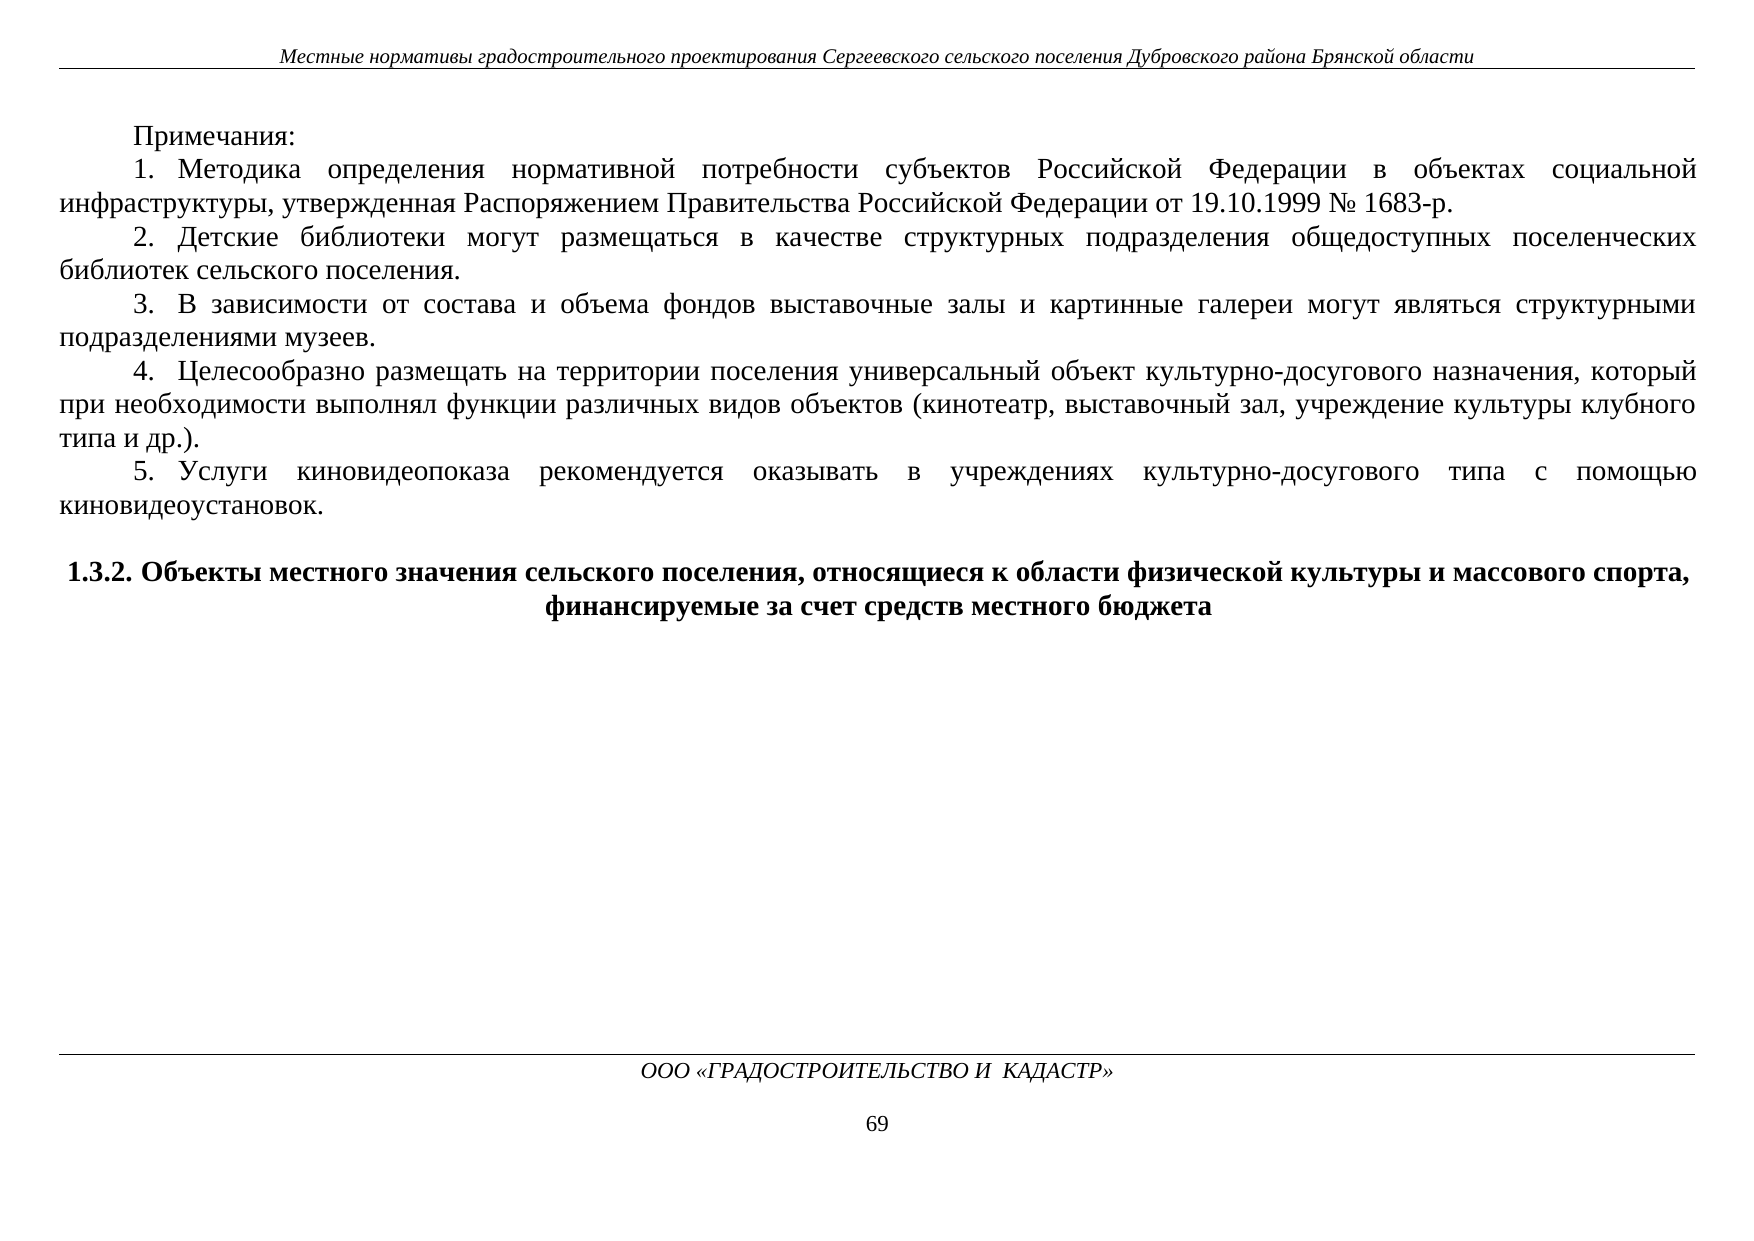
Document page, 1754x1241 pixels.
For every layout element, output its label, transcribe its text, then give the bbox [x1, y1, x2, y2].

list Объекты местного значения сельского поселения, относящиеся к области физической культуры и массового спорта, финансируемые за счет средств местного бюджета [59, 554, 1698, 621]
list Услуги киновидеопоказа рекомендуется оказывать в учреждениях культурно-досугового типа с помощью киновидеоустановок. [59, 453, 1698, 521]
list Детские библиотеки могут размещаться в качестве структурных подразделения общедоступных поселенческих библиотек сельского поселения. [59, 219, 1698, 286]
list Целесообразно размещать на территории поселения универсальный объект культурно-досугового назначения, который при необходимости выполнял функции различных видов объектов (кинотеатр, выставочный зал, учреждение культуры клубного типа и др.). [59, 353, 1698, 453]
list Методика определения нормативной потребности субъектов Российской Федерации в объектах социальной инфраструктуры, утвержденная Распоряжением Правительства Российской Федерации от 19.10.1999 № 1683-р. [59, 152, 1698, 219]
text Примечания: [59, 118, 1695, 152]
list В зависимости от состава и объема фондов выставочные залы и картинные галереи могут являться структурными подразделениями музеев. [59, 286, 1698, 353]
